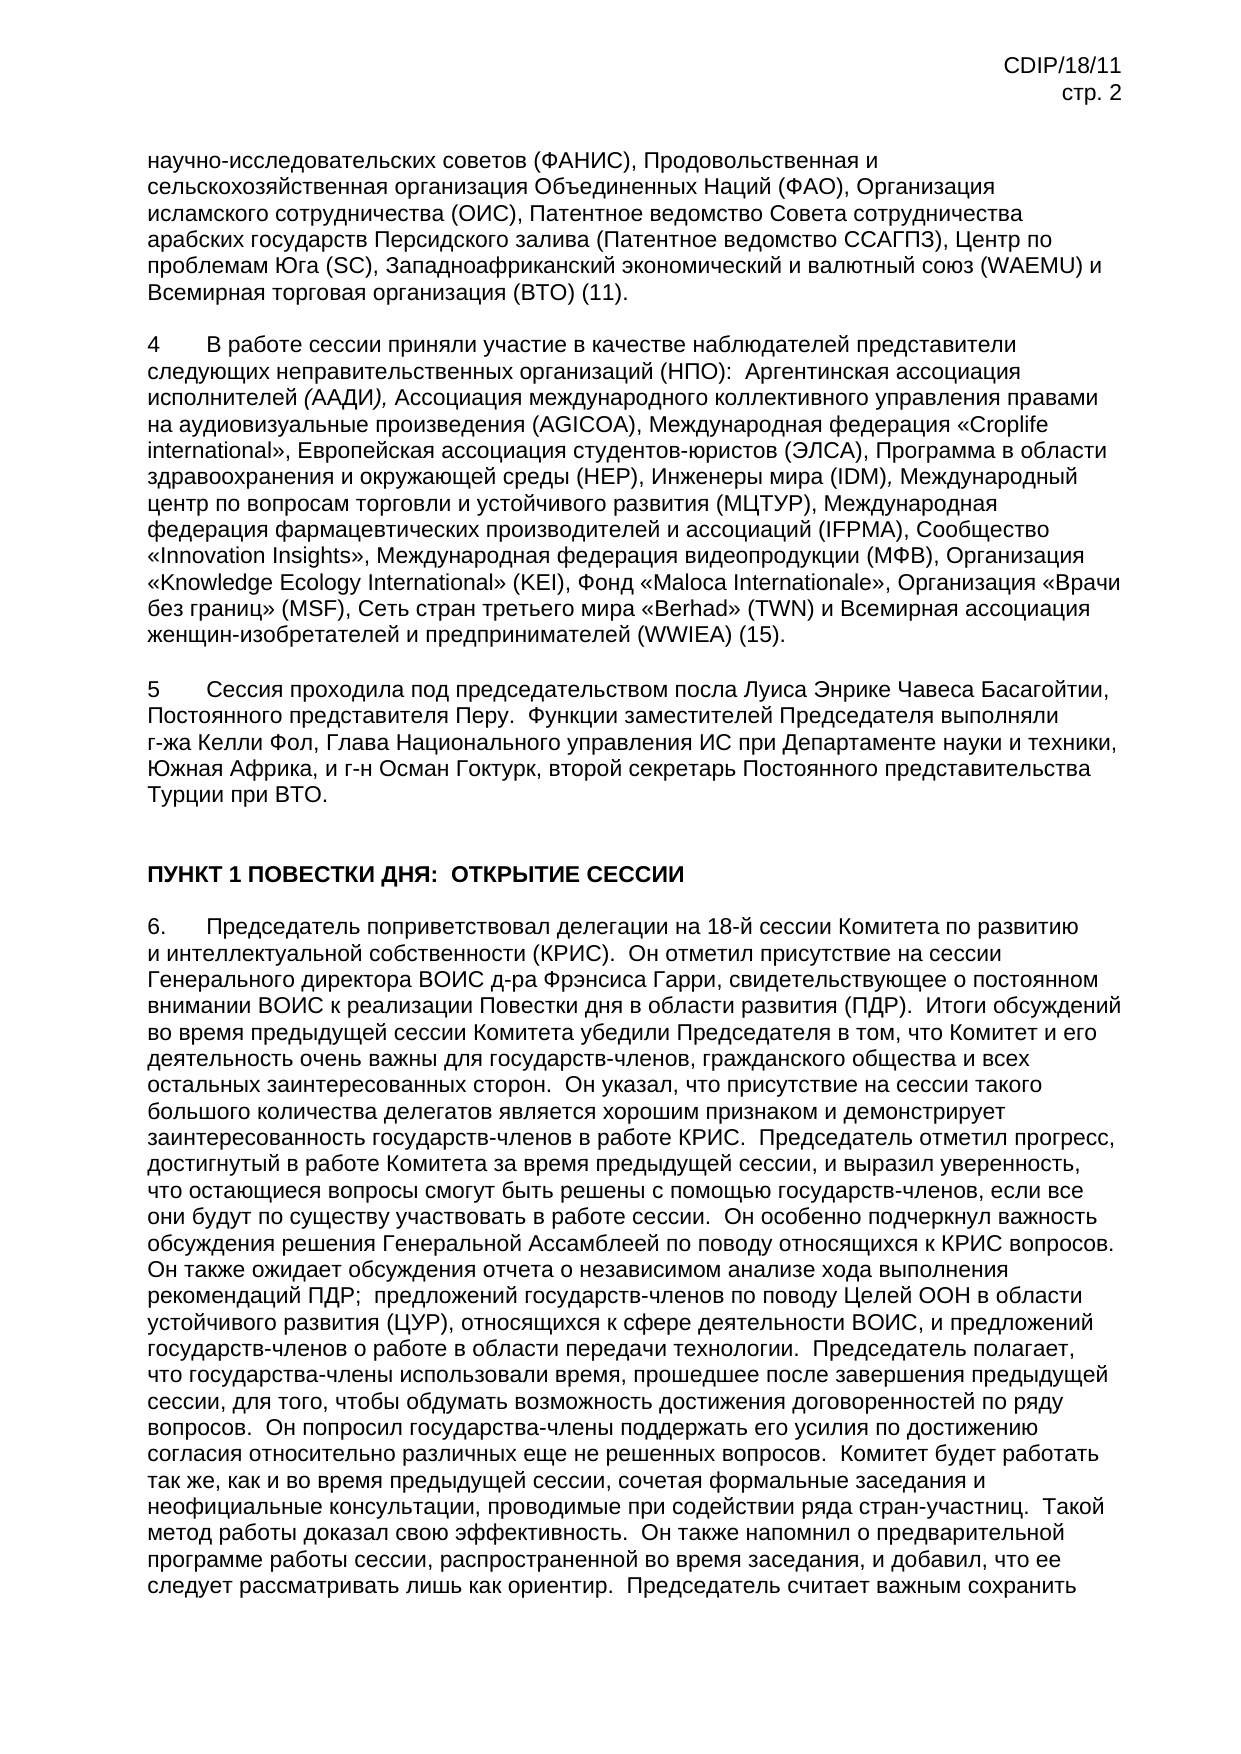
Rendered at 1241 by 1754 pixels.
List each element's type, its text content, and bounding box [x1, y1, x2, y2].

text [147, 147, 1122, 305]
text ПУНКТ 1 ПОВЕСТКИ ДНЯ: ОТКРЫТИЕ СЕССИИ [147, 861, 1122, 887]
text Сессия проходила под председательством посла Луиса Энрике Чавеса Басагойтии, Постоянного представителя Перу. Функции заместителей Председателя выполняли г-жа Келли Фол, Глава Национального управления ИС при Департаменте науки и техники, Южная Африка, и г-н Осман Гоктурк, второй секретарь Постоянного представительства Турции при ВТО. [147, 676, 1122, 808]
text В работе сессии приняли участие в качестве наблюдателей представители следующих неправительственных организаций (НПО): Аргентинская ассоциация исполнителей (ААДИ), Ассоциация международного коллективного управления правами на аудиовизуальные произведения (AGICOA), Международная федерация «Сroplife international», Европейская ассоциация студентов-юристов (ЭЛСА), Программа в области здравоохранения и окружающей среды (HEP), Инженеры мира (IDM), Международный центр по вопросам торговли и устойчивого развития (МЦТУР), Международная федерация фармацевтических производителей и ассоциаций (IFPMA), Сообщество «Innovation Insights», Международная федерация видеопродукции (МФВ), Организация «Knowledge Ecology International» (KEI), Фонд «Maloca Internationale», Организация «Врачи без границ» (MSF), Сеть стран третьего мира «Berhad» (TWN) и Всемирная ассоциация женщин-изобретателей и предпринимателей (WWIEA) (15). [147, 331, 1122, 648]
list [147, 913, 1122, 1598]
